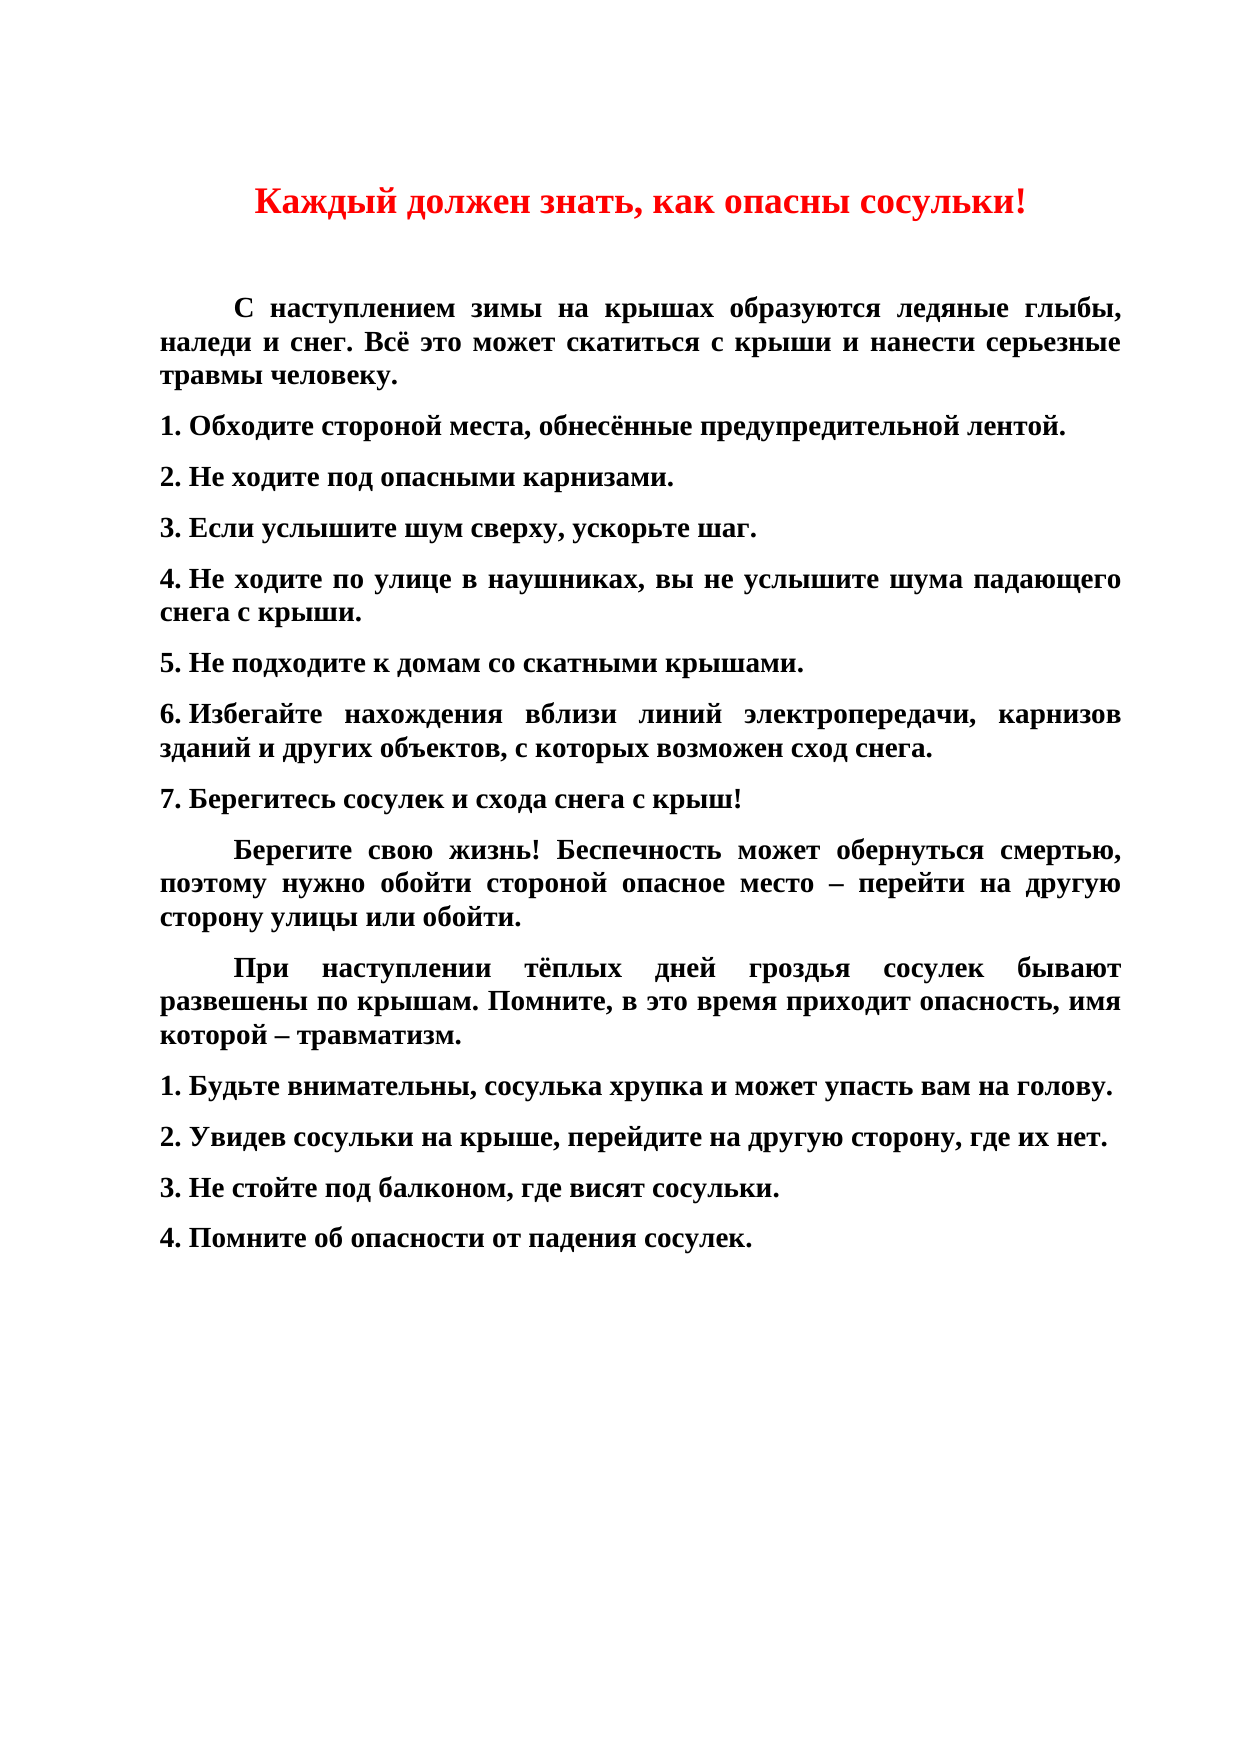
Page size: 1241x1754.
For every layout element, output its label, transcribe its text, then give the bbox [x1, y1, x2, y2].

text 3. Если услышите шум сверху, ускорьте шаг. [159, 510, 1122, 543]
text 2. Не ходите под опасными карнизами. [159, 459, 1122, 493]
text 1. Обходите стороной места, обнесённые предупредительной лентой. [159, 408, 1122, 442]
text При наступлении тёплых дней гроздья сосулек бывают развешены по крышам. Помните, в это время приходит опасность, имя которой – травматизм. [159, 950, 1122, 1050]
text 6. Избегайте нахождения вблизи линий электропередачи, карнизов зданий и других объектов, с которых возможен сход снега. [159, 696, 1122, 763]
text 4. Помните об опасности от падения сосулек. [159, 1221, 1122, 1254]
text Берегите свою жизнь! Беспечность может обернуться смертью, поэтому нужно обойти стороной опасное место – перейти на другую сторону улицы или обойти. [159, 832, 1122, 932]
text Каждый должен знать, как опасны сосульки! [159, 179, 1122, 222]
text С наступлением зимы на крышах образуются ледяные глыбы, наледи и снег. Всё это может скатиться с крыши и нанести серьезные травмы человеку. [159, 290, 1122, 391]
text 1. Будьте внимательны, сосулька хрупка и может упасть вам на голову. [159, 1068, 1122, 1101]
text 3. Не стойте под балконом, где висят сосульки. [159, 1170, 1122, 1203]
text 4. Не ходите по улице в наушниках, вы не услышите шума падающего снега с крыши. [159, 561, 1122, 628]
text 7. Берегитесь сосулек и схода снега с крыш! [159, 781, 1122, 814]
text 5. Не подходите к домам со скатными крышами. [159, 645, 1122, 679]
text 2. Увидев сосульки на крыше, перейдите на другую сторону, где их нет. [159, 1119, 1122, 1152]
